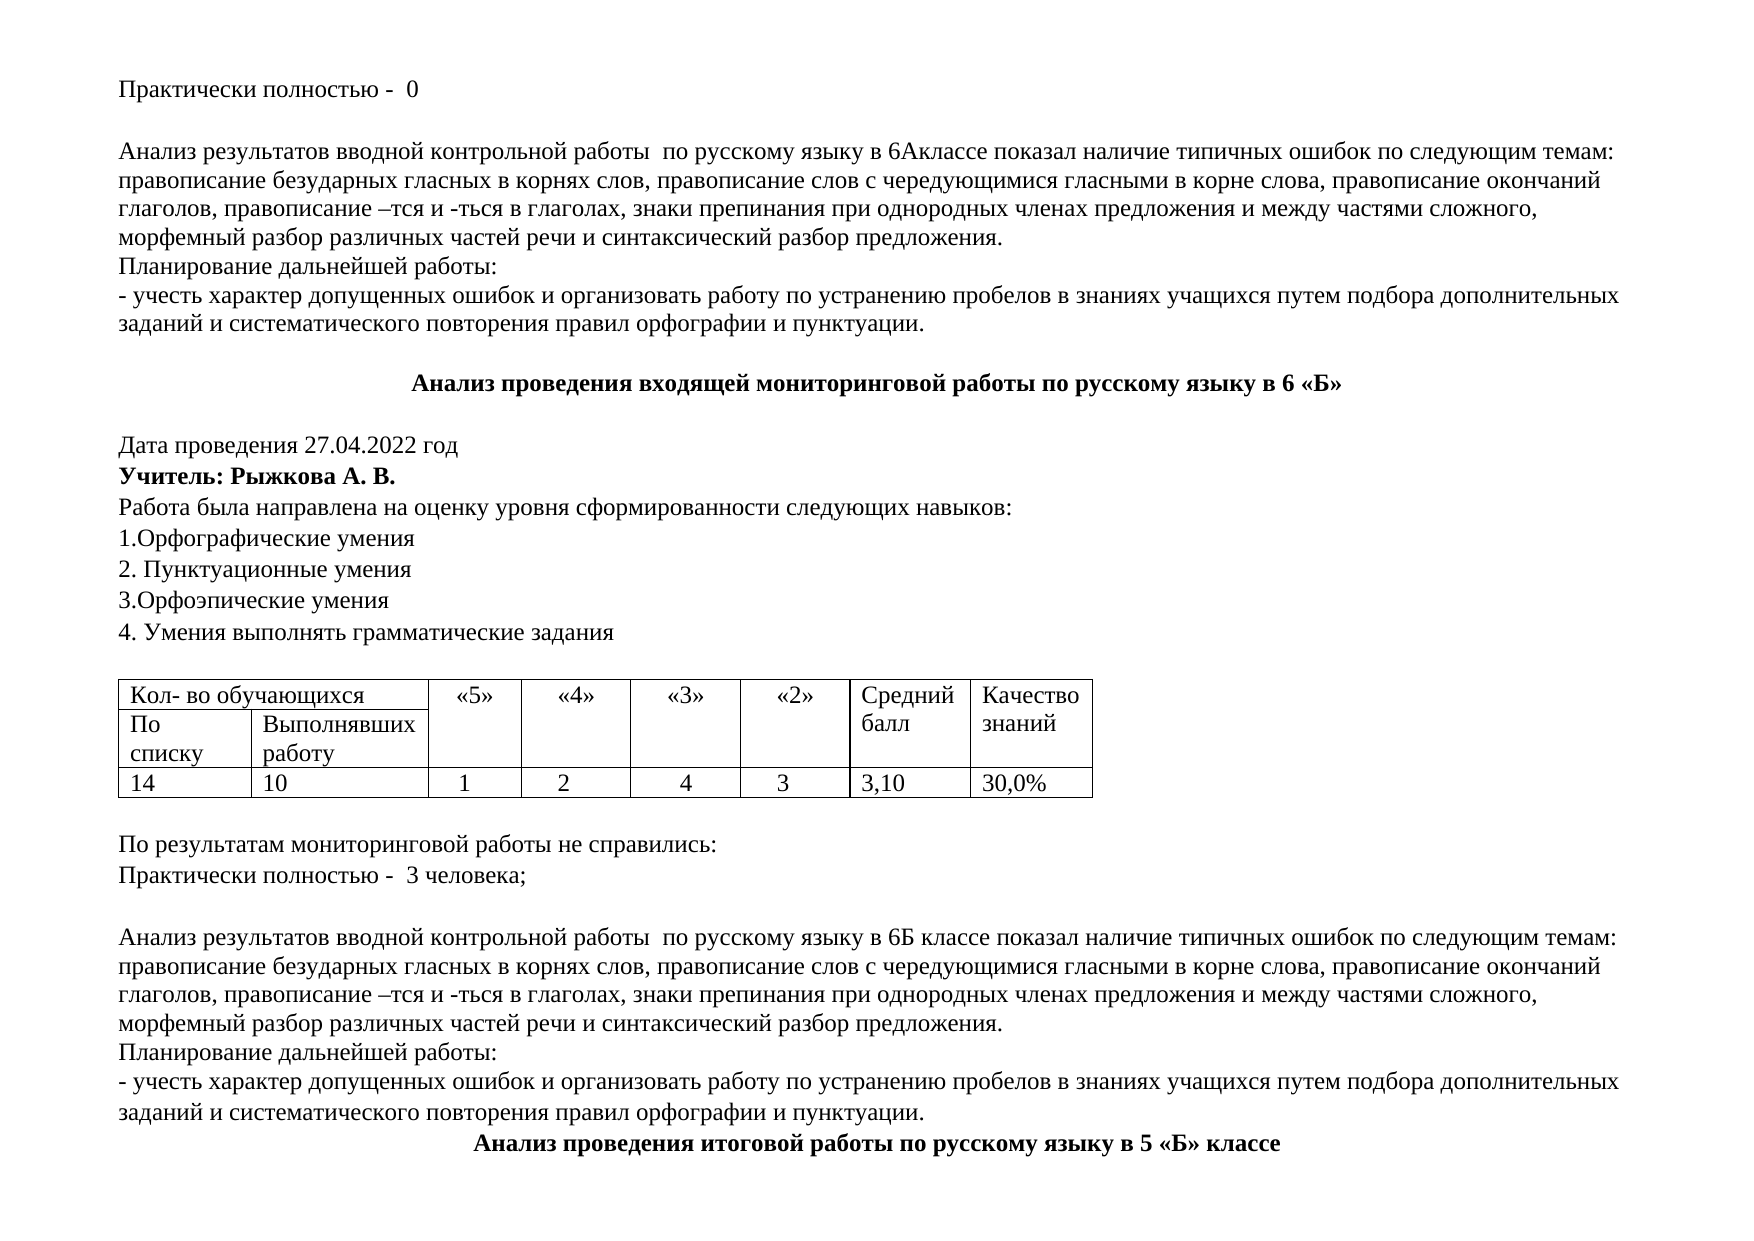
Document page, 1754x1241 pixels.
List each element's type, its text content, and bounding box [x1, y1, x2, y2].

text Анализ проведения итоговой работы по русскому языку в 5 «Б» классе [118, 1128, 1636, 1157]
text Планирование дальнейшей работы: [118, 1037, 1636, 1066]
text 1.Орфографические умения [118, 523, 1636, 552]
text 3.Орфоэпические умения [118, 586, 1636, 614]
table_cell 3,10 [851, 768, 970, 797]
table_cell По списку [119, 710, 251, 767]
text - учесть характер допущенных ошибок и организовать работу по устранению пробелов в знаниях учащихся путем подбора дополнительных заданий и систематического повторения правил орфографии и пунктуации. [118, 280, 1636, 337]
text Анализ проведения входящей мониторинговой работы по русскому языку в 6 «Б» [118, 368, 1636, 397]
text Практически полностью - 3 человека; [118, 860, 1636, 889]
table_header Средний балл [851, 680, 970, 767]
text - учесть характер допущенных ошибок и организовать работу по устранению пробелов в знаниях учащихся путем подбора дополнительных заданий и систематического повторения правил орфографии и пунктуации. [118, 1066, 1636, 1126]
text 2. Пунктуационные умения [118, 554, 1636, 583]
table_cell 4 [631, 768, 740, 797]
table_header Кол- во обучающихся [119, 680, 428, 708]
table_header «2» [741, 680, 849, 767]
table_cell 2 [522, 768, 630, 797]
text По результатам мониторинговой работы не справились: [118, 829, 1636, 858]
text Анализ результатов вводной контрольной работы по русскому языку в 6Б классе показал наличие типичных ошибок по следующим темам: правописание безударных гласных в корнях слов, правописание слов с чередующимися гласными в корне слова, правописание окончаний глаголов, правописание –тся и -ться в глаголах, знаки препинания при однородных членах предложения и между частями сложного, морфемный разбор различных частей речи и синтаксический разбор предложения. [118, 922, 1636, 1037]
text 4. Умения выполнять грамматические задания [118, 617, 1636, 645]
text Работа была направлена на оценку уровня сформированности следующих навыков: [118, 492, 1636, 521]
table_header Качество знаний [971, 680, 1092, 767]
table_cell 10 [252, 768, 428, 797]
text Анализ результатов вводной контрольной работы по русскому языку в 6Аклассе показал наличие типичных ошибок по следующим темам: правописание безударных гласных в корнях слов, правописание слов с чередующимися гласными в корне слова, правописание окончаний глаголов, правописание –тся и -ться в глаголах, знаки препинания при однородных членах предложения и между частями сложного, морфемный разбор различных частей речи и синтаксический разбор предложения. [118, 136, 1636, 251]
table_cell 14 [119, 768, 251, 797]
table_cell 30,0% [971, 768, 1092, 797]
text Дата проведения 27.04.2022 год [118, 430, 1636, 459]
text Практически полностью - 0 [118, 74, 1636, 103]
table_cell Выполнявших работу [252, 710, 428, 767]
text Учитель: Рыжкова А. В. [118, 461, 1636, 490]
table_header «5» [429, 680, 521, 767]
table_header «3» [631, 680, 740, 767]
table_cell 1 [429, 768, 521, 797]
table_cell 3 [741, 768, 849, 797]
text Планирование дальнейшей работы: [118, 251, 1636, 280]
table_header «4» [522, 680, 630, 767]
